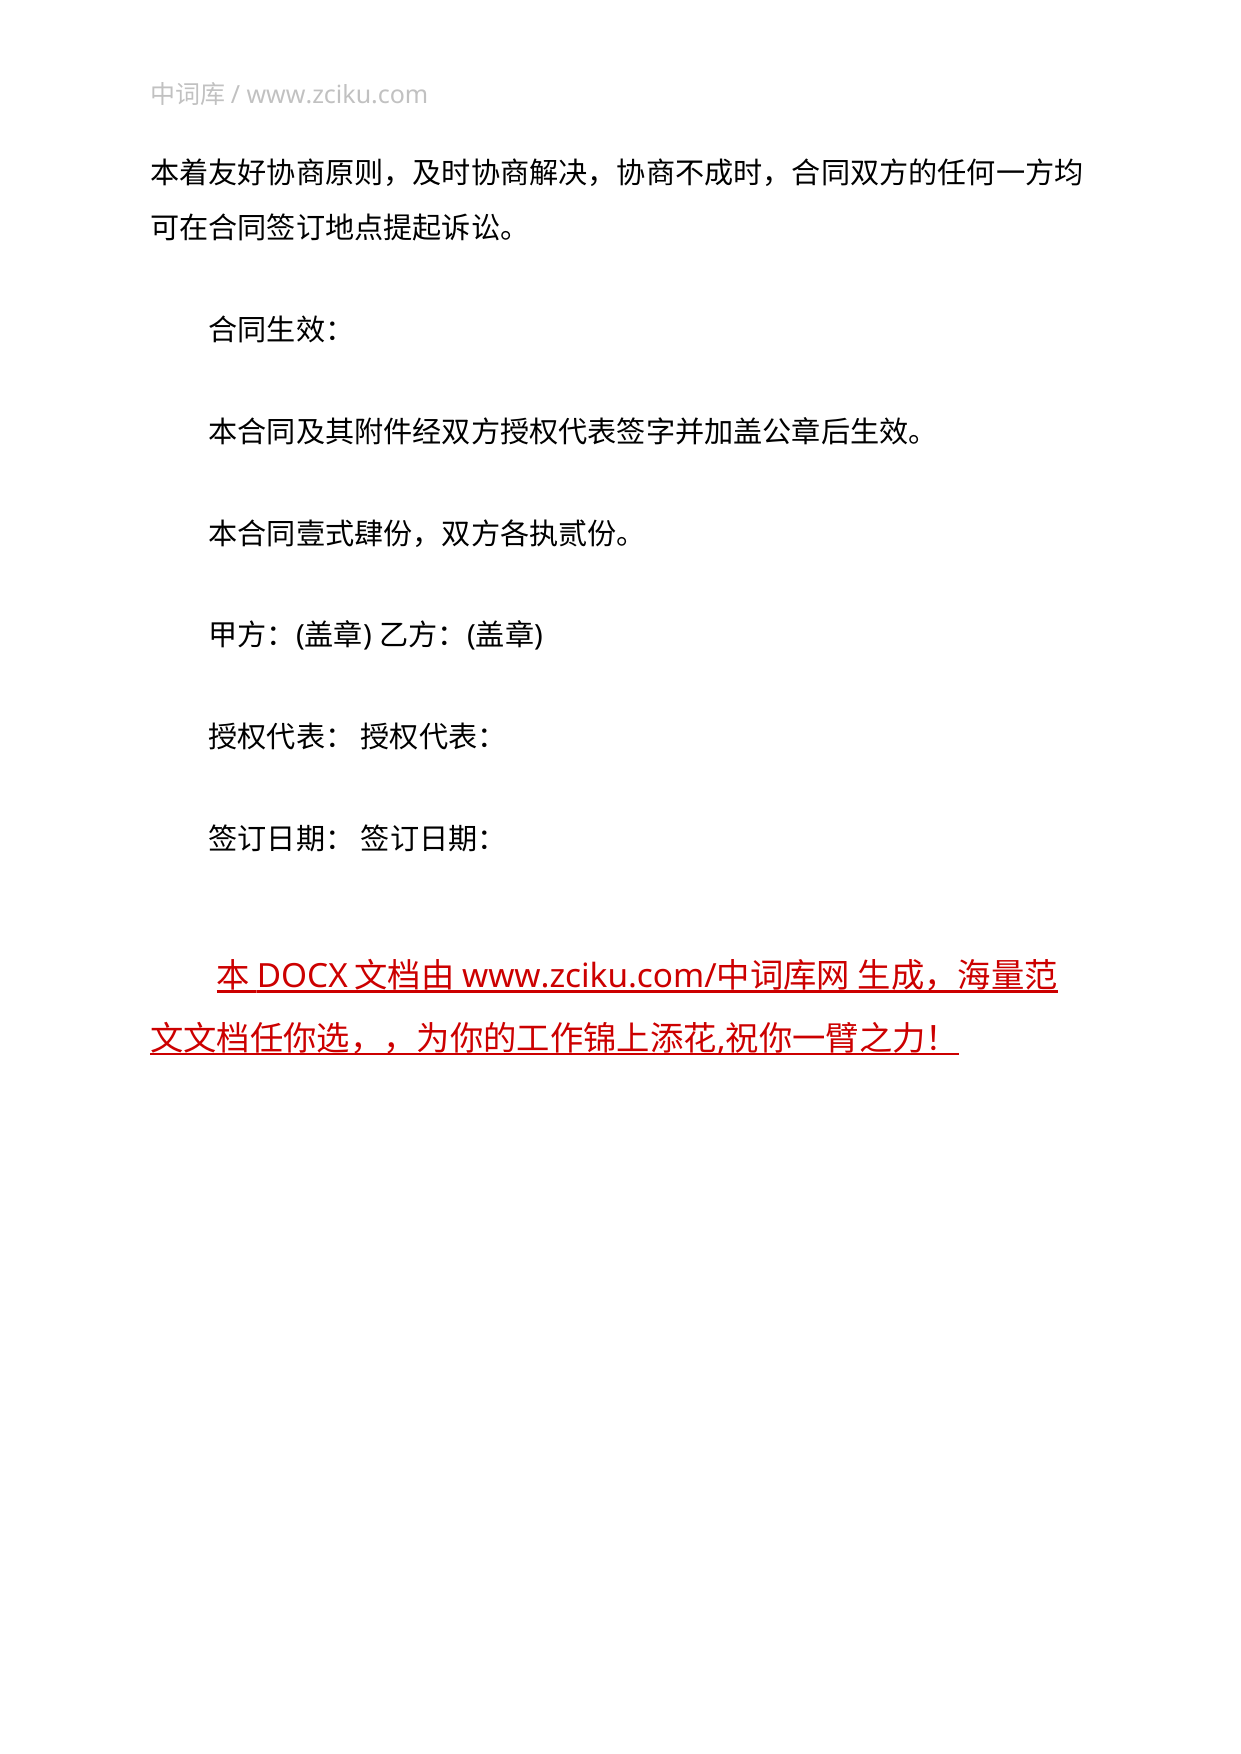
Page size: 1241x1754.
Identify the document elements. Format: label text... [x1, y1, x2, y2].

text 本合同壹式肆份，双方各执贰份。 [150, 510, 1090, 552]
text 授权代表： 授权代表： [150, 714, 1090, 756]
text 本合同及其附件经双方授权代表签字并加盖公章后生效。 [150, 408, 1090, 451]
text 本DOCX文档由 www.zciku.com/中词库网 生成，海量范文文档任你选，，为你的工作锦上添花,祝你一臂之力！ [150, 949, 1090, 1060]
text 甲方：(盖章) 乙方：(盖章) [150, 612, 1090, 654]
text 合同生效： [150, 307, 1090, 349]
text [150, 150, 1090, 247]
text 签订日期： 签订日期： [150, 816, 1090, 858]
